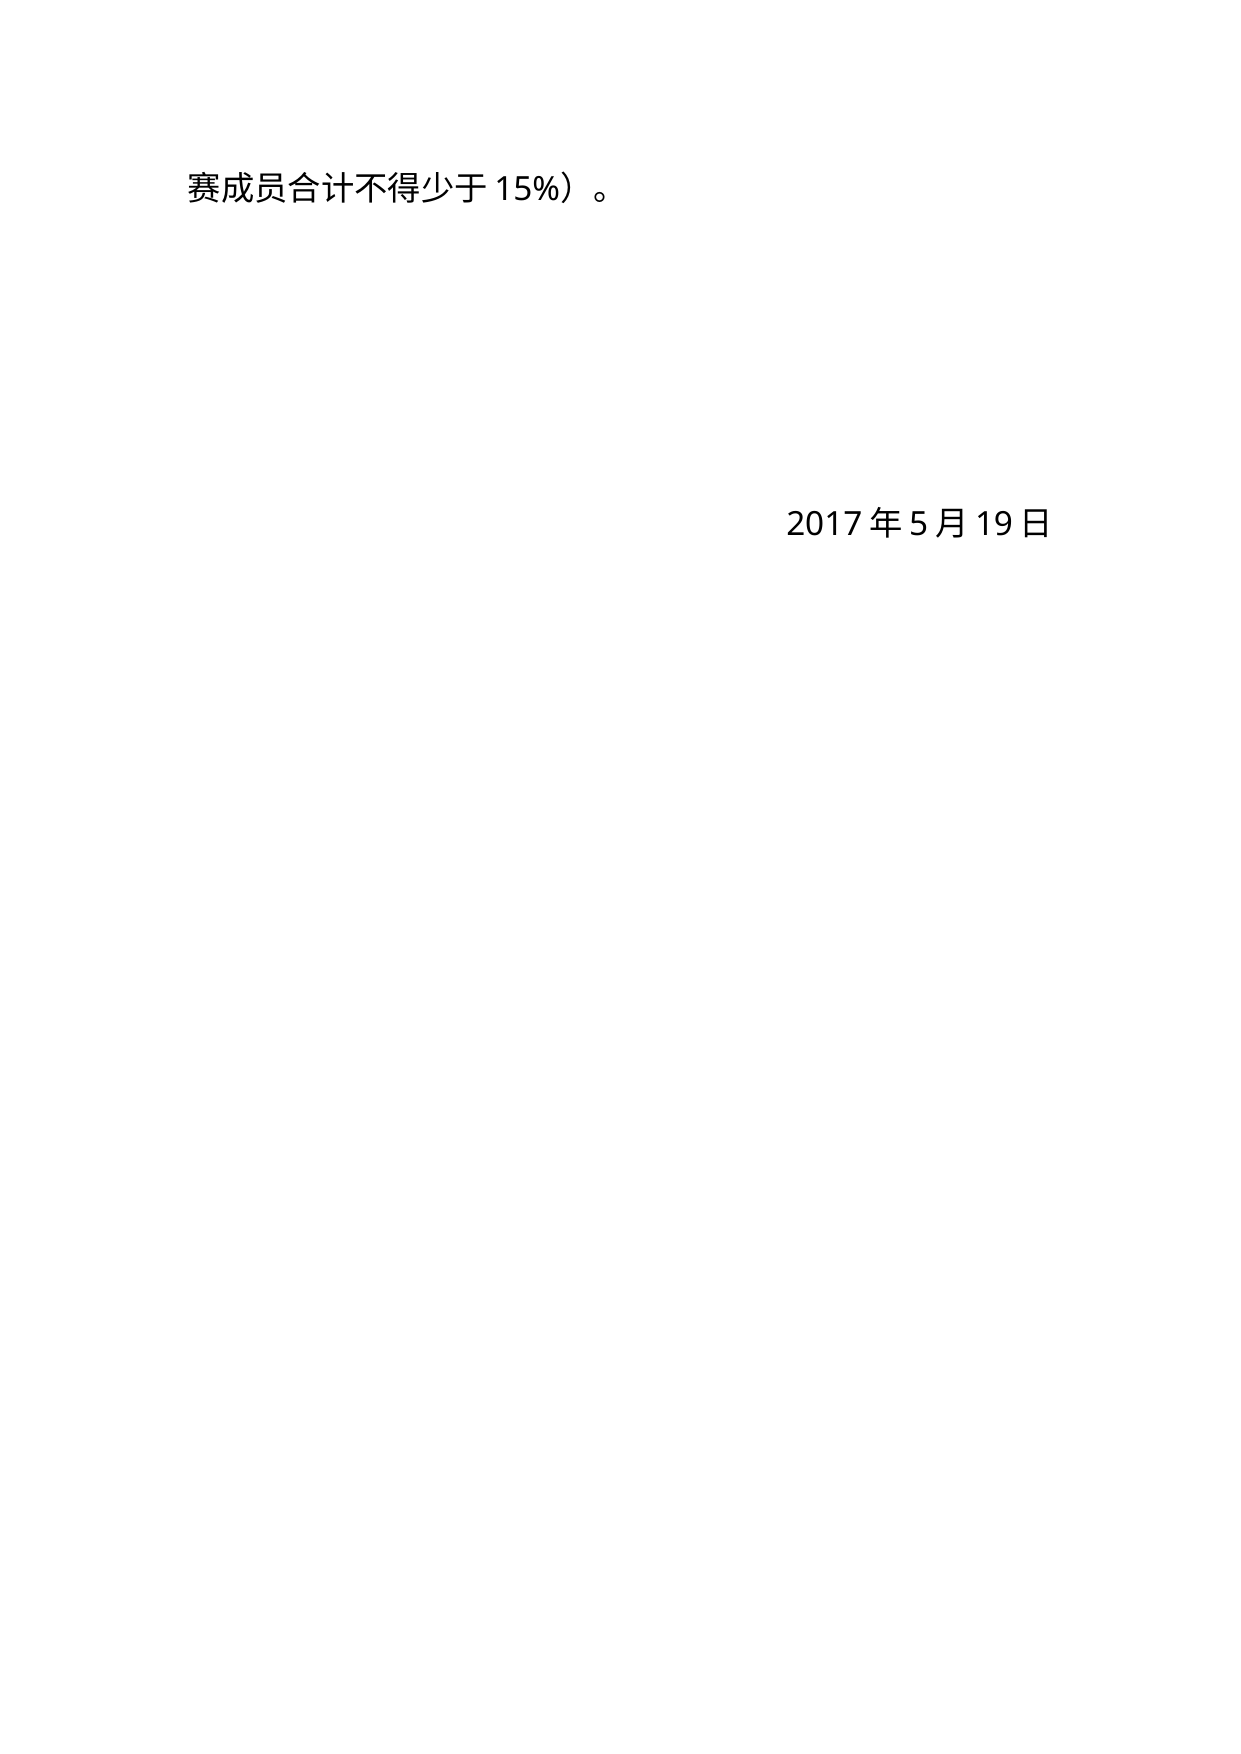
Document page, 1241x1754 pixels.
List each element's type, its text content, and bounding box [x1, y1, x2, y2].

text 2017年5月19日 [187, 488, 1053, 553]
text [187, 162, 1053, 210]
